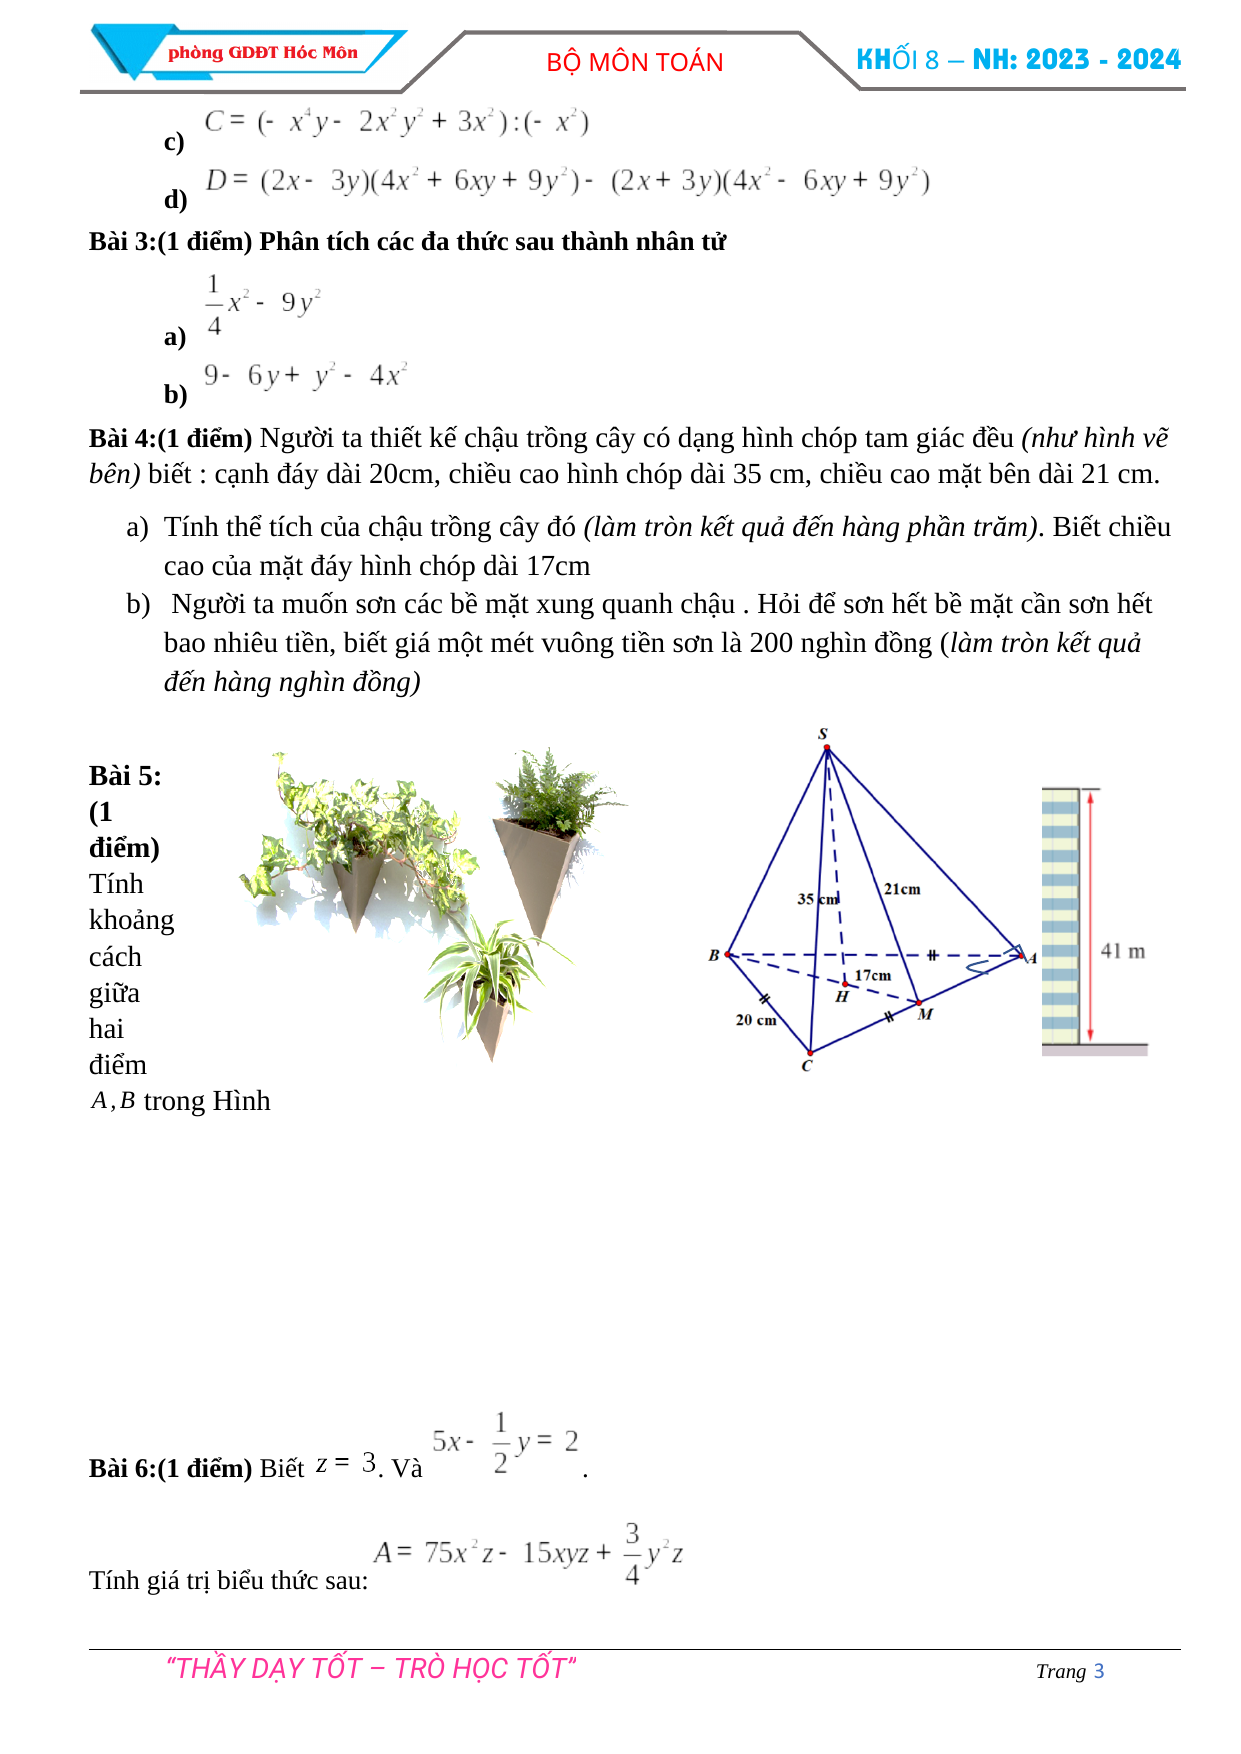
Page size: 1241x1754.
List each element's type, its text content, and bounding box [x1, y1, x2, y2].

list Người ta muốn sơn các bề mặt xung quanh chậu . Hỏi để sơn hết bề mặt cần sơn hết bao nhiêu tiền, biết giá một mét vuông tiền sơn là 200 nghìn đồng (làm tròn kết quả đến hàng nghìn đồng) [126, 587, 1181, 697]
picture [704, 725, 1158, 1077]
text Bài 6:(1 điểm) Biết . Và . [89, 1404, 1181, 1484]
text Tính giá trị biểu thức sau: [89, 1516, 1181, 1596]
text Bài 3:(1 điểm) Phân tích các đa thức sau thành nhân tử [89, 225, 1181, 257]
text Bài 4:(1 điểm) Người ta thiết kế chậu trồng cây có dạng hình chóp tam giác đều (như hình vẽ bên) biết : cạnh đáy dài 20cm, chiều cao hình chóp dài 35 cm, chiều cao mặt bên dài 21 cm. [89, 421, 1181, 490]
list Tính thể tích của chậu trồng cây đó (làm tròn kết quả đến hàng phần trăm). Biết chiều cao của mặt đáy hình chóp dài 17cm [126, 509, 1181, 582]
